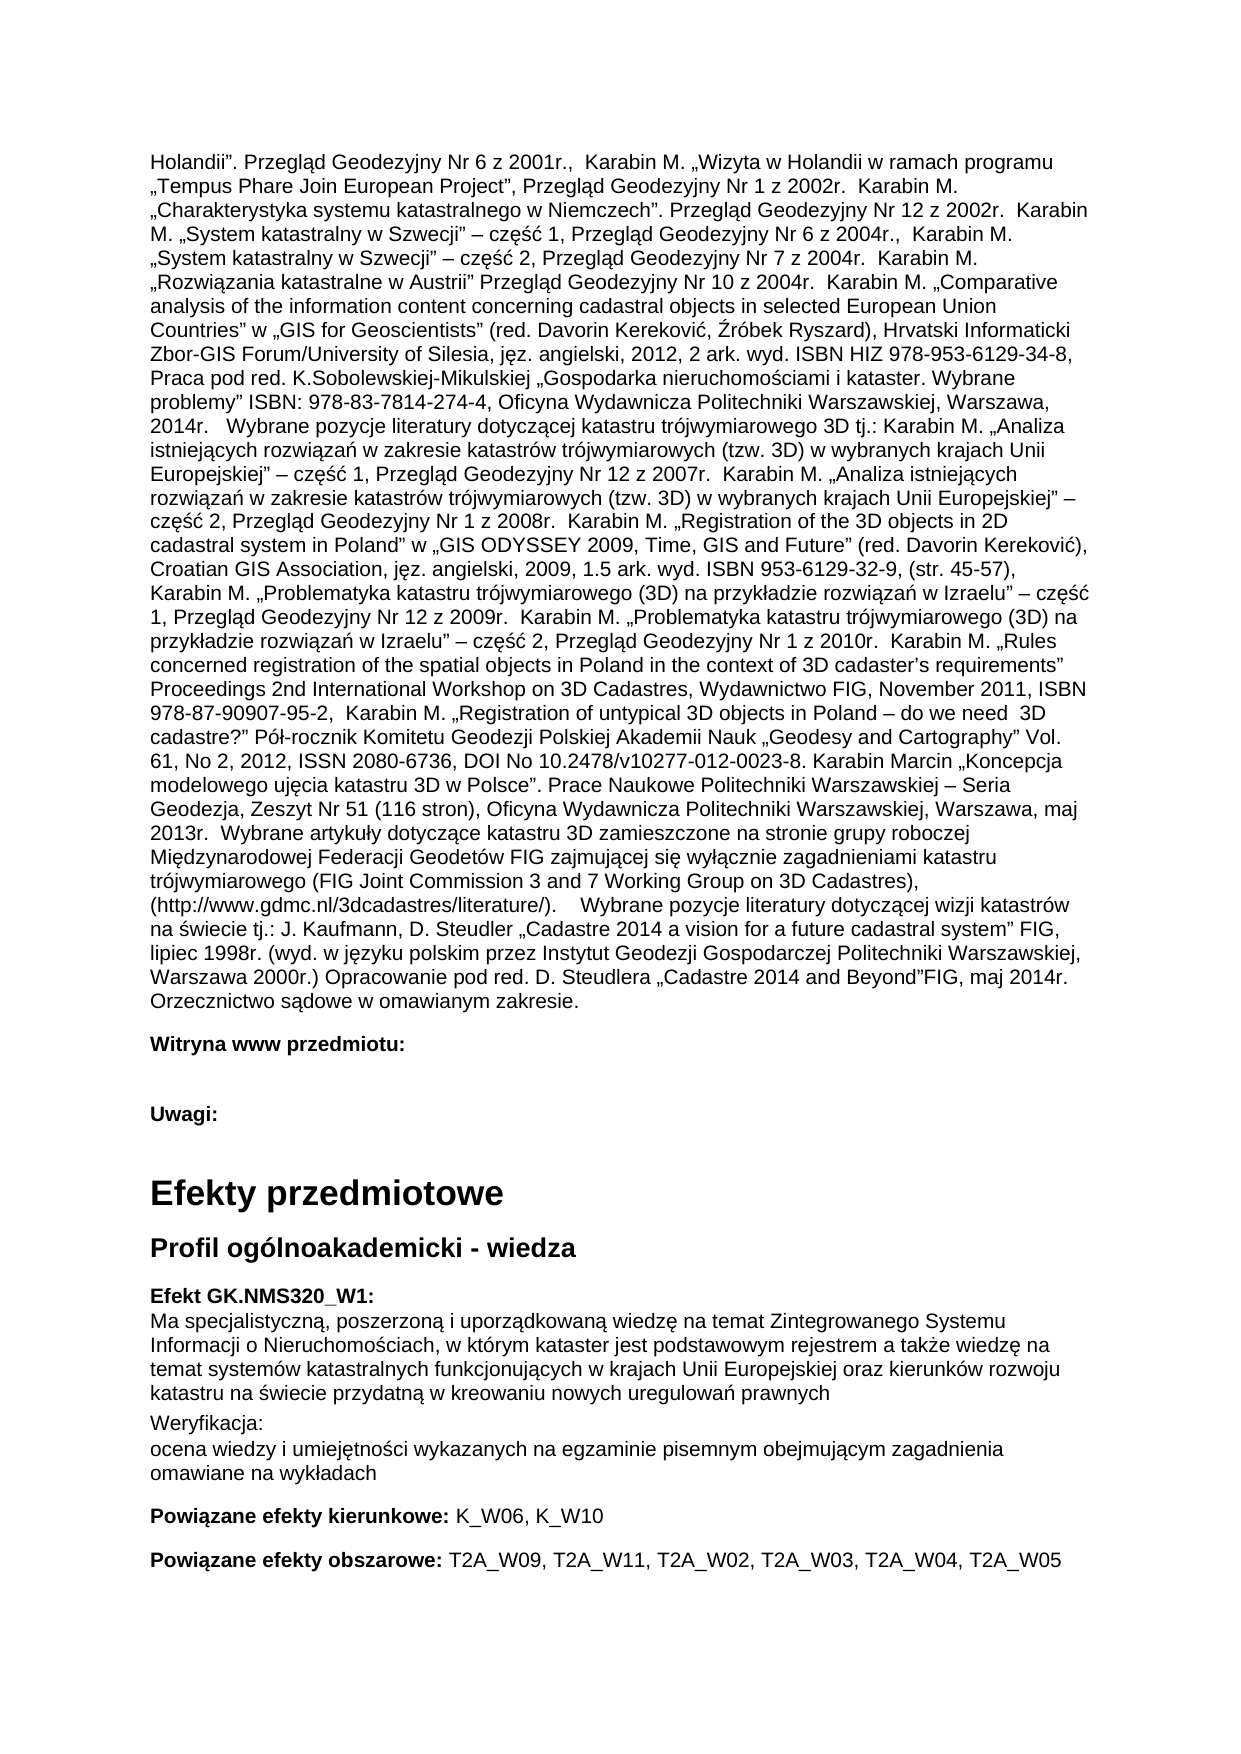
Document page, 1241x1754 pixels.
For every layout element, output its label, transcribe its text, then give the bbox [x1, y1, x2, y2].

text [150, 150, 1090, 1012]
text Powiązane efekty obszarowe: T2A_W09, T2A_W11, T2A_W02, T2A_W03, T2A_W04, T2A_W05 [150, 1548, 1090, 1572]
text Uwagi: [150, 1102, 1090, 1126]
text Witryna www przedmiotu: [150, 1032, 1090, 1056]
text Ma specjalistyczną, poszerzoną i uporządkowaną wiedzę na temat Zintegrowanego Systemu Informacji o Nieruchomościach, w którym kataster jest podstawowym rejestrem a także wiedzę na temat systemów katastralnych funkcjonujących w krajach Unii Europejskiej oraz kierunków rozwoju katastru na świecie przydatną w kreowaniu nowych uregulowań prawnych [150, 1308, 1090, 1404]
text Efekt GK.NMS320_W1: [150, 1283, 1090, 1307]
text Weryfikacja: [150, 1411, 1090, 1434]
subtitle Efekty przedmiotowe [150, 1172, 1090, 1213]
subtitle Profil ogólnoakademicki - wiedza [150, 1232, 1090, 1264]
text Powiązane efekty kierunkowe: K_W06, K_W10 [150, 1504, 1090, 1528]
text ocena wiedzy i umiejętności wykazanych na egzaminie pisemnym obejmującym zagadnienia omawiane na wykładach [150, 1437, 1090, 1484]
